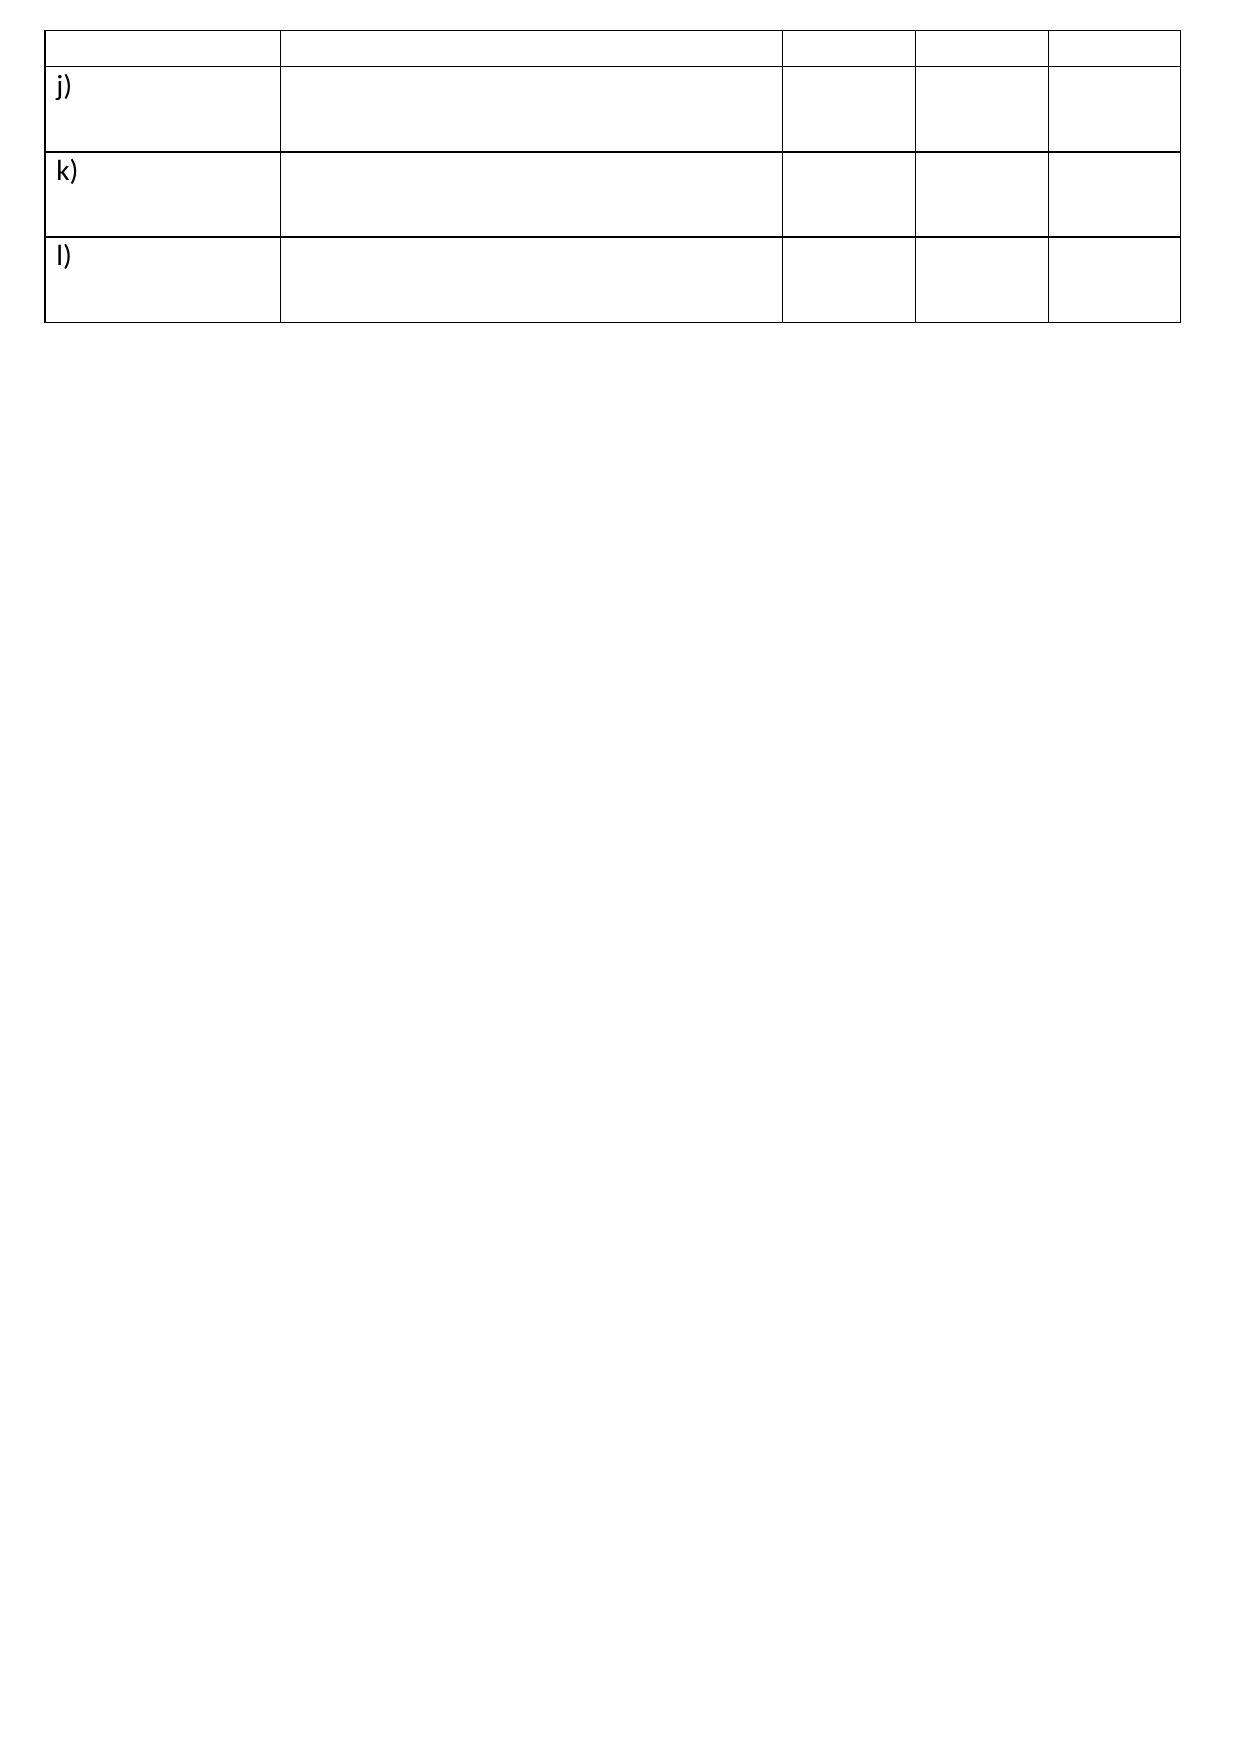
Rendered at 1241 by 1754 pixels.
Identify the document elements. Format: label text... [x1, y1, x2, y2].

table_cell [916, 67, 1048, 151]
table_cell [783, 67, 915, 151]
table_cell [916, 31, 1048, 66]
table_cell k) [46, 153, 280, 236]
table_cell [1049, 67, 1180, 151]
table_cell [1049, 31, 1180, 66]
table_cell [783, 153, 915, 236]
table_cell [281, 31, 782, 66]
table_cell [783, 238, 915, 322]
table_cell [281, 238, 782, 322]
table_cell l) [46, 238, 280, 322]
table_cell [783, 31, 915, 66]
table_cell [916, 238, 1048, 322]
table_cell [281, 153, 782, 236]
table_cell [916, 153, 1048, 236]
table_cell [281, 67, 782, 151]
table_cell j) [46, 67, 280, 151]
table_cell [1049, 153, 1180, 236]
table_cell [1049, 238, 1180, 322]
table_cell i) [46, 31, 280, 66]
